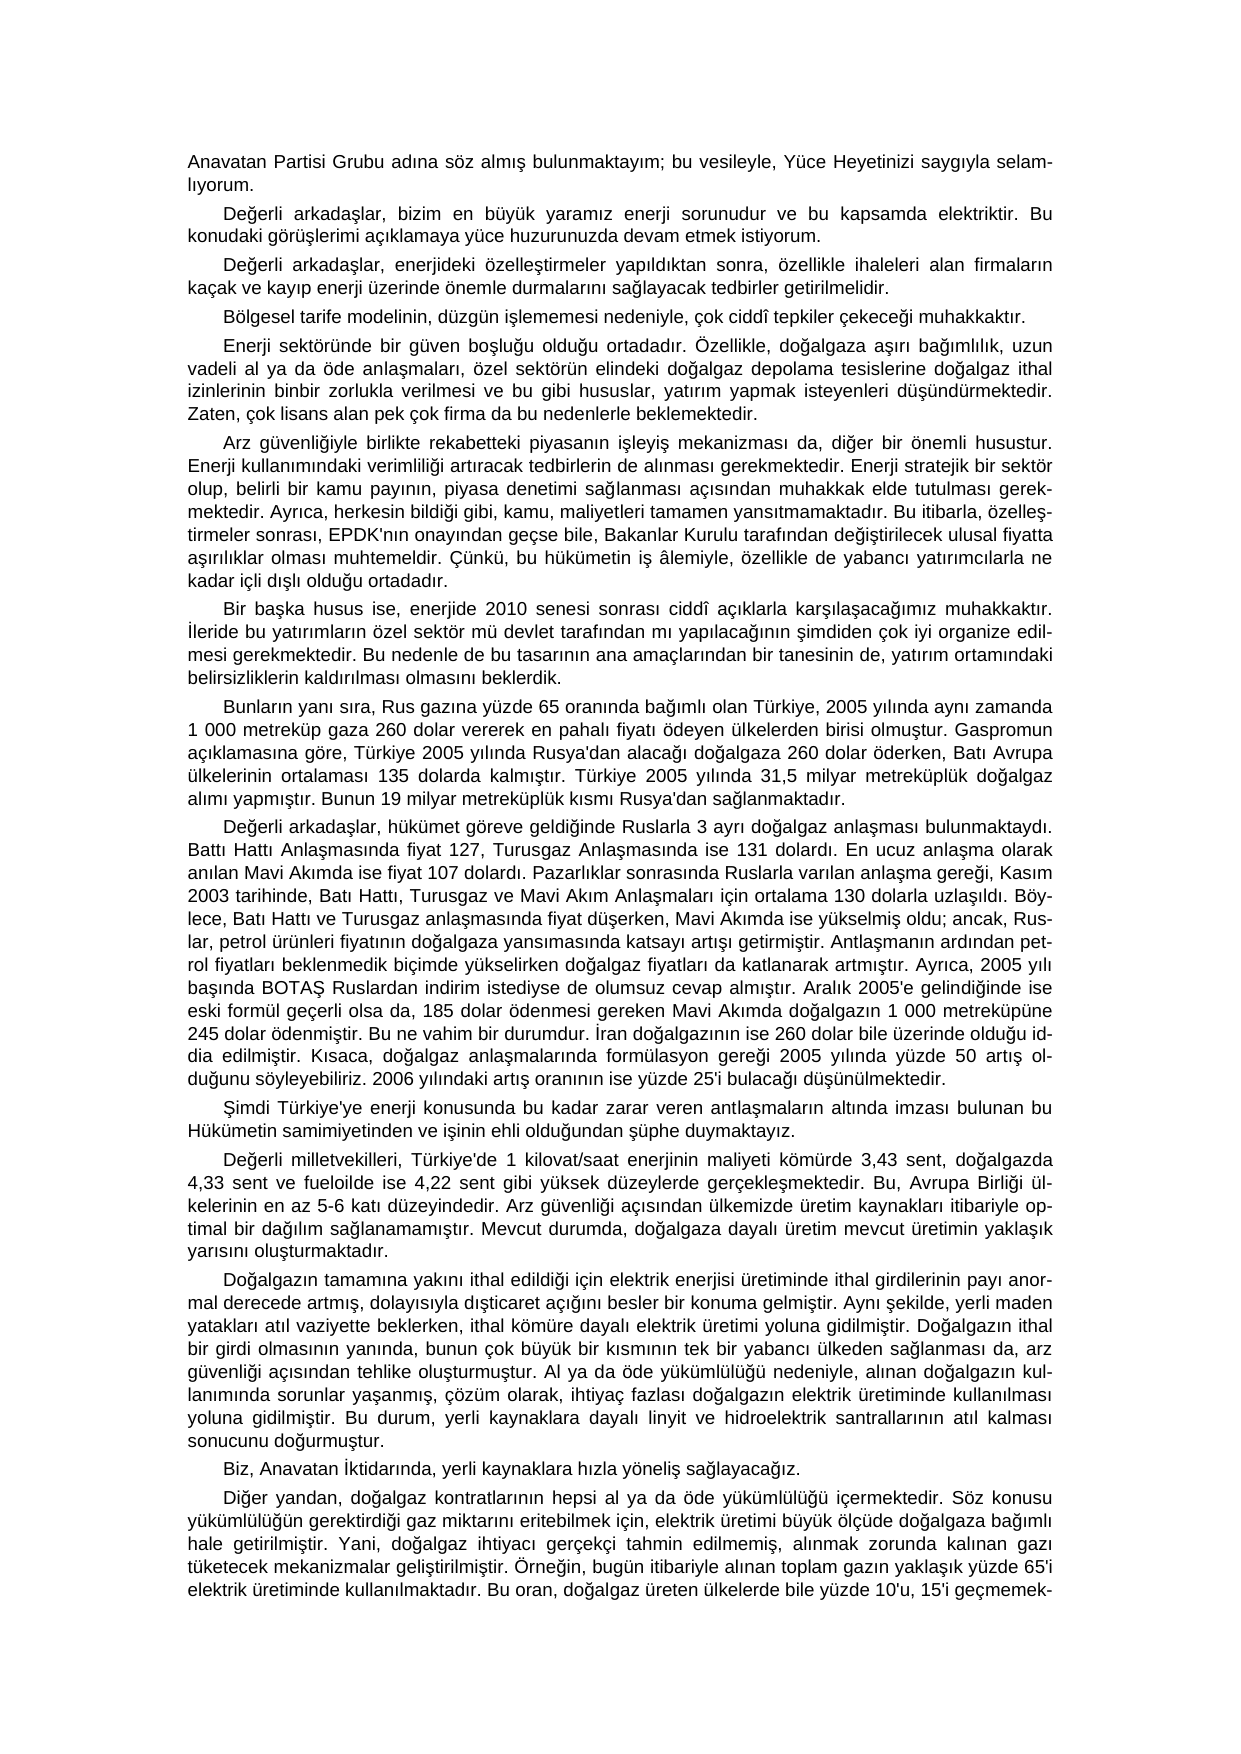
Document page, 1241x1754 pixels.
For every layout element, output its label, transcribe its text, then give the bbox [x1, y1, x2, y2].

text Değerli arkadaşlar, bizim en büyük yaramız enerji sorunudur ve bu kapsamda elektriktir. Bu konudaki görüşlerimi açıklamaya yüce huzurunuzda devam etmek istiyorum. [187, 202, 1053, 247]
text Enerji sektöründe bir güven boşluğu olduğu ortadadır. Özellikle, doğalgaza aşırı bağımlılık, uzun vadeli al ya da öde anlaşmaları, özel sektörün elindeki doğalgaz depolama tesislerine doğalgaz ithal izinlerinin binbir zorlukla verilmesi ve bu gibi hususlar, yatırım yapmak isteyenleri düşündürmektedir. Zaten, çok lisans alan pek çok firma da bu nedenlerle beklemektedir. [187, 334, 1053, 425]
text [187, 150, 1053, 196]
text Değerli milletvekilleri, Türkiye'de 1 kilovat/saat enerjinin maliyeti kömürde 3,43 sent, doğalgazda 4,33 sent ve fueloilde ise 4,22 sent gibi yüksek düzeylerde gerçekleşmektedir. Bu, Avrupa Birliği ülkelerinin en az 5-6 katı düzeyindedir. Arz güvenliği açısından ülkemizde üretim kaynakları itibariyle optimal bir dağılım sağlanamamıştır. Mevcut durumda, doğalgaza dayalı üretim mevcut üretimin yaklaşık yarısını oluşturmaktadır. [187, 1148, 1053, 1262]
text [187, 1486, 1053, 1601]
text Arz güvenliğiyle birlikte rekabetteki piyasanın işleyiş mekanizması da, diğer bir önemli husustur. Enerji kullanımındaki verimliliği artıracak tedbirlerin de alınması gerekmektedir. Enerji stratejik bir sektör olup, belirli bir kamu payının, piyasa denetimi sağlanması açısından muhakkak elde tutulması gerekmektedir. Ayrıca, herkesin bildiği gibi, kamu, maliyetleri tamamen yansıtmamaktadır. Bu itibarla, özelleştirmeler sonrası, EPDK'nın onayından geçse bile, Bakanlar Kurulu tarafından değiştirilecek ulusal fiyatta aşırılıklar olması muhtemeldir. Çünkü, bu hükümetin iş âlemiyle, özellikle de yabancı yatırımcılarla ne kadar içli dışlı olduğu ortadadır. [187, 431, 1053, 592]
text Biz, Anavatan İktidarında, yerli kaynaklara hızla yöneliş sağlayacağız. [187, 1457, 1053, 1480]
text Değerli arkadaşlar, hükümet göreve geldiğinde Ruslarla 3 ayrı doğalgaz anlaşması bulunmaktaydı. Battı Hattı Anlaşmasında fiyat 127, Turusgaz Anlaşmasında ise 131 dolardı. En ucuz anlaşma olarak anılan Mavi Akımda ise fiyat 107 dolardı. Pazarlıklar sonrasında Ruslarla varılan anlaşma gereği, Kasım 2003 tarihinde, Batı Hattı, Turusgaz ve Mavi Akım Anlaşmaları için ortalama 130 dolarla uzlaşıldı. Böylece, Batı Hattı ve Turusgaz anlaşmasında fiyat düşerken, Mavi Akımda ise yükselmiş oldu; ancak, Ruslar, petrol ürünleri fiyatının doğalgaza yansımasında katsayı artışı getirmiştir. Antlaşmanın ardından petrol fiyatları beklenmedik biçimde yükselirken doğalgaz fiyatları da katlanarak artmıştır. Ayrıca, 2005 yılı başında BOTAŞ Ruslardan indirim istediyse de olumsuz cevap almıştır. Aralık 2005'e gelindiğinde ise eski formül geçerli olsa da, 185 dolar ödenmesi gereken Mavi Akımda doğalgazın 1 000 metreküpüne 245 dolar ödenmiştir. Bu ne vahim bir durumdur. İran doğalgazının ise 260 dolar bile üzerinde olduğu iddia edilmiştir. Kısaca, doğalgaz anlaşmalarında formülasyon gereği 2005 yılında yüzde 50 artış olduğunu söyleyebiliriz. 2006 yılındaki artış oranının ise yüzde 25'i bulacağı düşünülmektedir. [187, 815, 1053, 1090]
text Doğalgazın tamamına yakını ithal edildiği için elektrik enerjisi üretiminde ithal girdilerinin payı anormal derecede artmış, dolayısıyla dışticaret açığını besler bir konuma gelmiştir. Aynı şekilde, yerli maden yatakları atıl vaziyette beklerken, ithal kömüre dayalı elektrik üretimi yoluna gidilmiştir. Doğalgazın ithal bir girdi olmasının yanında, bunun çok büyük bir kısmının tek bir yabancı ülkeden sağlanması da, arz güvenliği açısından tehlike oluşturmuştur. Al ya da öde yükümlülüğü nedeniyle, alınan doğalgazın kullanımında sorunlar yaşanmış, çözüm olarak, ihtiyaç fazlası doğalgazın elektrik üretiminde kullanılması yoluna gidilmiştir. Bu durum, yerli kaynaklara dayalı linyit ve hidroelektrik santrallarının atıl kalması sonucunu doğurmuştur. [187, 1268, 1053, 1452]
text Bunların yanı sıra, Rus gazına yüzde 65 oranında bağımlı olan Türkiye, 2005 yılında aynı zamanda 1 000 metreküp gaza 260 dolar vererek en pahalı fiyatı ödeyen ülkelerden birisi olmuştur. Gaspromun açıklamasına göre, Türkiye 2005 yılında Rusya'dan alacağı doğalgaza 260 dolar öderken, Batı Avrupa ülkelerinin ortalaması 135 dolarda kalmıştır. Türkiye 2005 yılında 31,5 milyar metreküplük doğalgaz alımı yapmıştır. Bunun 19 milyar metreküplük kısmı Rusya'dan sağlanmaktadır. [187, 695, 1053, 809]
text Değerli arkadaşlar, enerjideki özelleştirmeler yapıldıktan sonra, özellikle ihaleleri alan firmaların kaçak ve kayıp enerji üzerinde önemle durmalarını sağlayacak tedbirler getirilmelidir. [187, 253, 1053, 299]
text Bir başka husus ise, enerjide 2010 senesi sonrası ciddî açıklarla karşılaşacağımız muhakkaktır. İleride bu yatırımların özel sektör mü devlet tarafından mı yapılacağının şimdiden çok iyi organize edilmesi gerekmektedir. Bu nedenle de bu tasarının ana amaçlarından bir tanesinin de, yatırım ortamındaki belirsizliklerin kaldırılması olmasını beklerdik. [187, 597, 1053, 689]
text Şimdi Türkiye'ye enerji konusunda bu kadar zarar veren antlaşmaların altında imzası bulunan bu Hükümetin samimiyetinden ve işinin ehli olduğundan şüphe duymaktayız. [187, 1096, 1053, 1142]
text Bölgesel tarife modelinin, düzgün işlememesi nedeniyle, çok ciddî tepkiler çekeceği muhakkaktır. [187, 305, 1053, 328]
